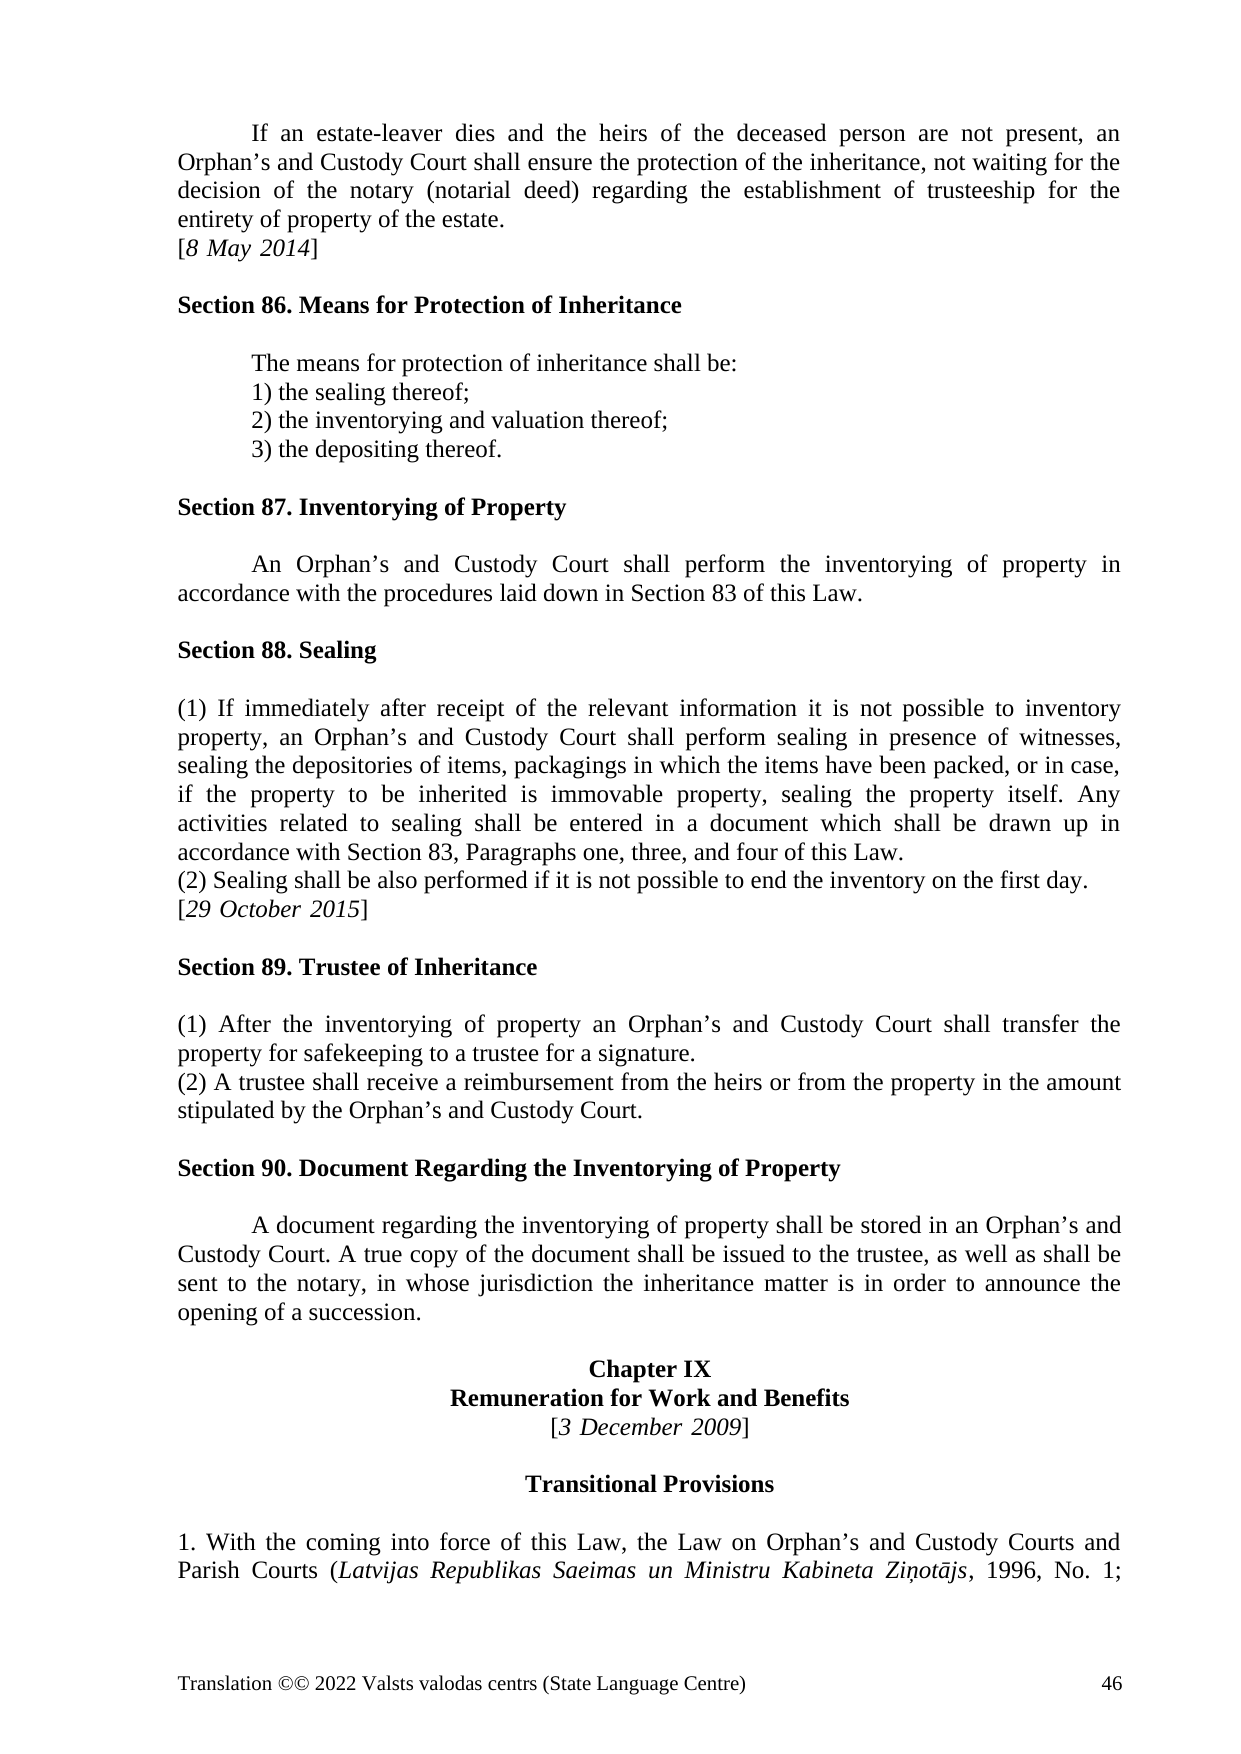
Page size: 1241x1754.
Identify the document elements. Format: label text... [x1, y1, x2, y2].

text Section 90. Document Regarding the Inventorying of Property [177, 1153, 1122, 1182]
text The means for protection of inheritance shall be: [177, 348, 1122, 377]
text (1) If immediately after receipt of the relevant information it is not possible to inventory property, an Orphan’s and Custody Court shall perform sealing in presence of witnesses, sealing the depositories of items, packagings in which the items have been packed, or in case, if the property to be inherited is immovable property, sealing the property itself. Any activities related to sealing shall be entered in a document which shall be drawn up in accordance with Section 83, Paragraphs one, three, and four of this Law. [177, 693, 1122, 866]
text Chapter IX [177, 1354, 1122, 1383]
text Remuneration for Work and Benefits [177, 1383, 1122, 1412]
text 2) the inventorying and valuation thereof; [177, 406, 1122, 434]
text 1) the sealing thereof; [177, 377, 1122, 406]
text An Orphan’s and Custody Court shall perform the inventorying of property in accordance with the procedures laid down in Section 83 of this Law. [177, 549, 1122, 607]
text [177, 1527, 1122, 1584]
text (2) A trustee shall receive a reimbursement from the heirs or from the property in the amount stipulated by the Orphan’s and Custody Court. [177, 1067, 1122, 1124]
text [8 May 2014] [177, 233, 1122, 262]
text (1) After the inventorying of property an Orphan’s and Custody Court shall transfer the property for safekeeping to a trustee for a signature. [177, 1009, 1122, 1067]
text Section 88. Sealing [177, 636, 1122, 664]
text [3 December 2009] [177, 1412, 1122, 1441]
text If an estate-leaver dies and the heirs of the deceased person are not present, an Orphan’s and Custody Court shall ensure the protection of the inheritance, not waiting for the decision of the notary (notarial deed) regarding the establishment of trusteeship for the entirety of property of the estate. [177, 118, 1122, 233]
text Transitional Provisions [177, 1469, 1122, 1498]
text A document regarding the inventorying of property shall be stored in an Orphan’s and Custody Court. A true copy of the document shall be issued to the trustee, as well as shall be sent to the notary, in whose jurisdiction the inheritance matter is in order to announce the opening of a succession. [177, 1211, 1122, 1326]
text Section 86. Means for Protection of Inheritance [177, 291, 1122, 319]
text [29 October 2015] [177, 894, 1122, 923]
text (2) Sealing shall be also performed if it is not possible to end the inventory on the first day. [177, 866, 1122, 894]
text Section 89. Trustee of Inheritance [177, 952, 1122, 981]
text Section 87. Inventorying of Property [177, 492, 1122, 521]
text 3) the depositing thereof. [177, 434, 1122, 463]
